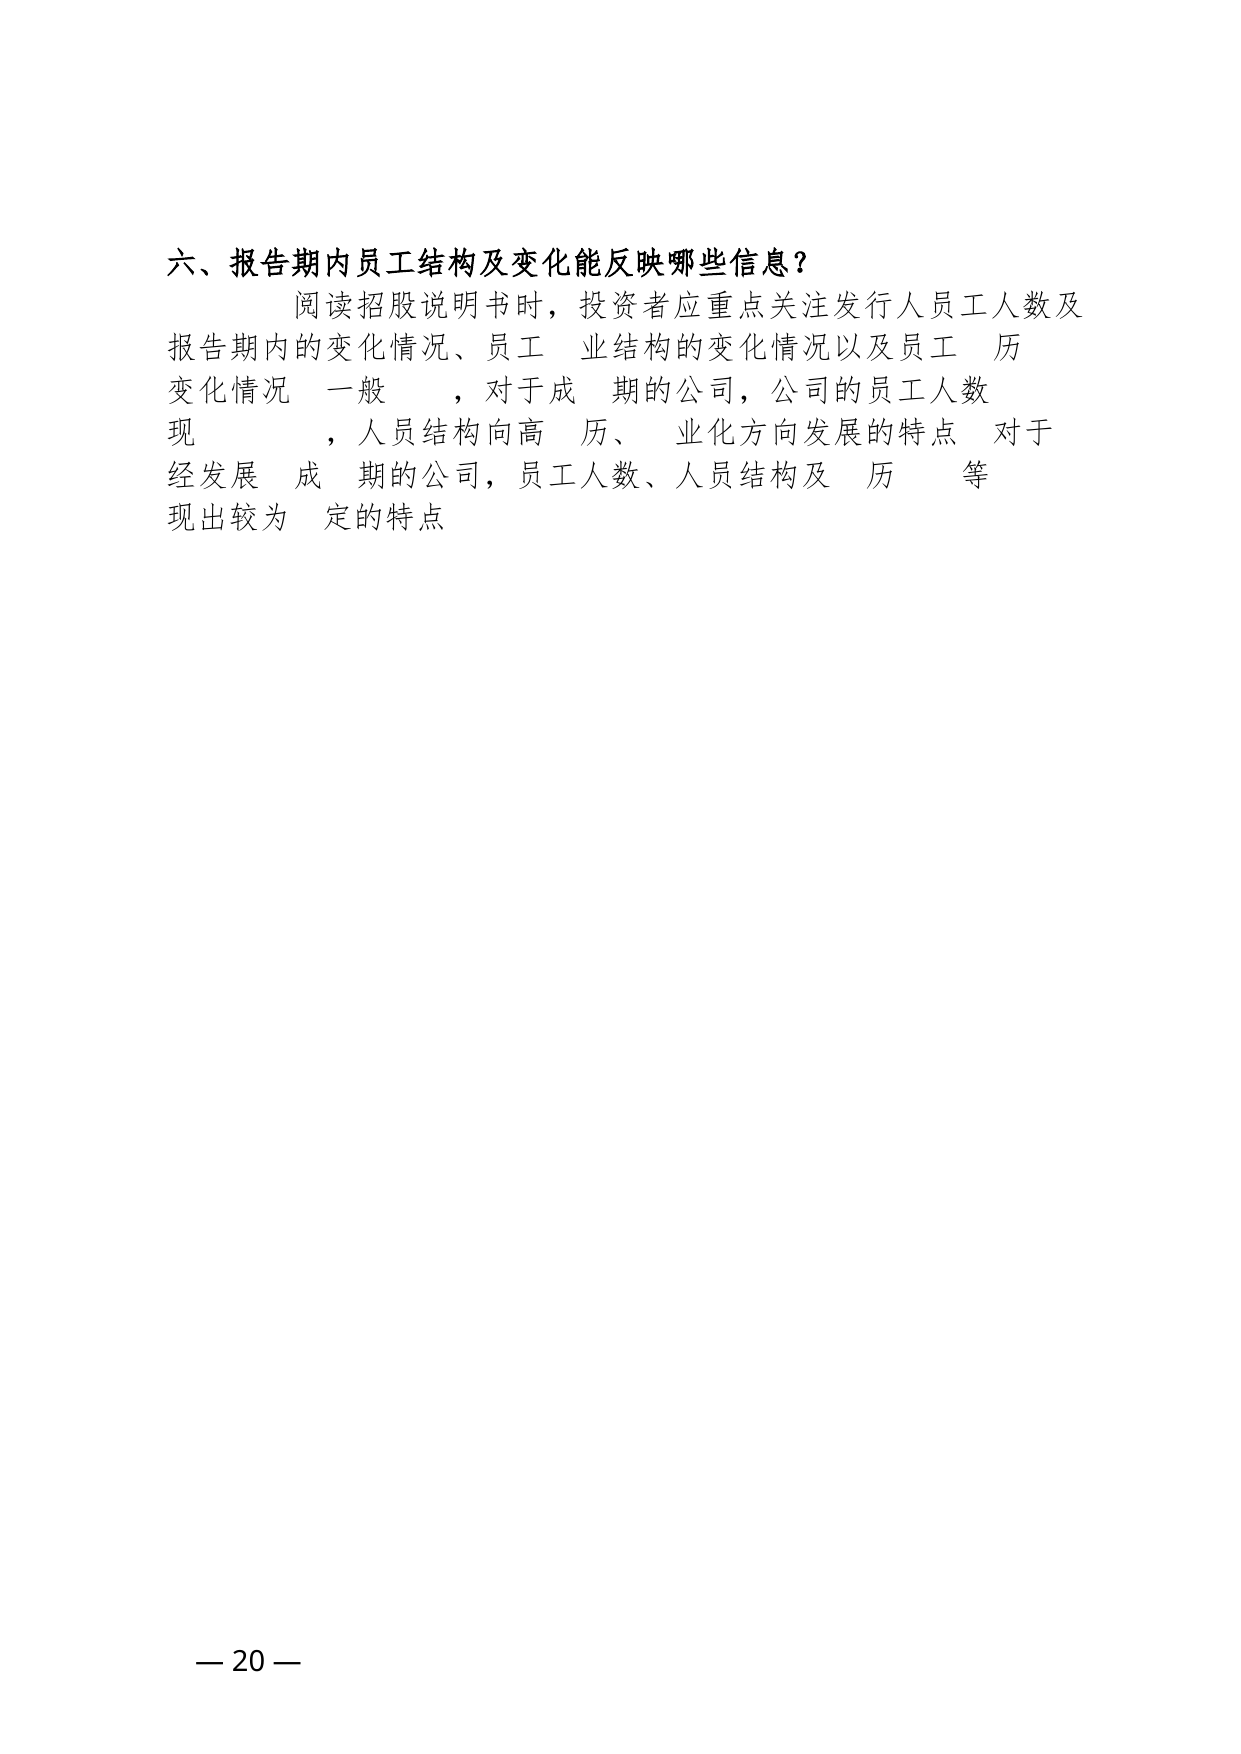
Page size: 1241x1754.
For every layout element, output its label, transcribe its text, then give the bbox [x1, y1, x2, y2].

text 答：阅读招股说明书时，投资者应重点关注发行人员工人数及报告期内的变化情况、员工专业结构的变化情况以及员工学历背景变化情况。一般而言，对于成长期的公司，公司的员工人数往往呈现逐渐增加，人员结构向高学历、专业化方向发展的特点。对于已经发展到成熟期的公司，员工人数、人员结构及学历背景等往往呈现出较为稳定的特点。 [165, 324, 1087, 579]
text 六、报告期内员工结构及变化能反映哪些信息？ [165, 281, 1087, 324]
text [165, 239, 1087, 281]
